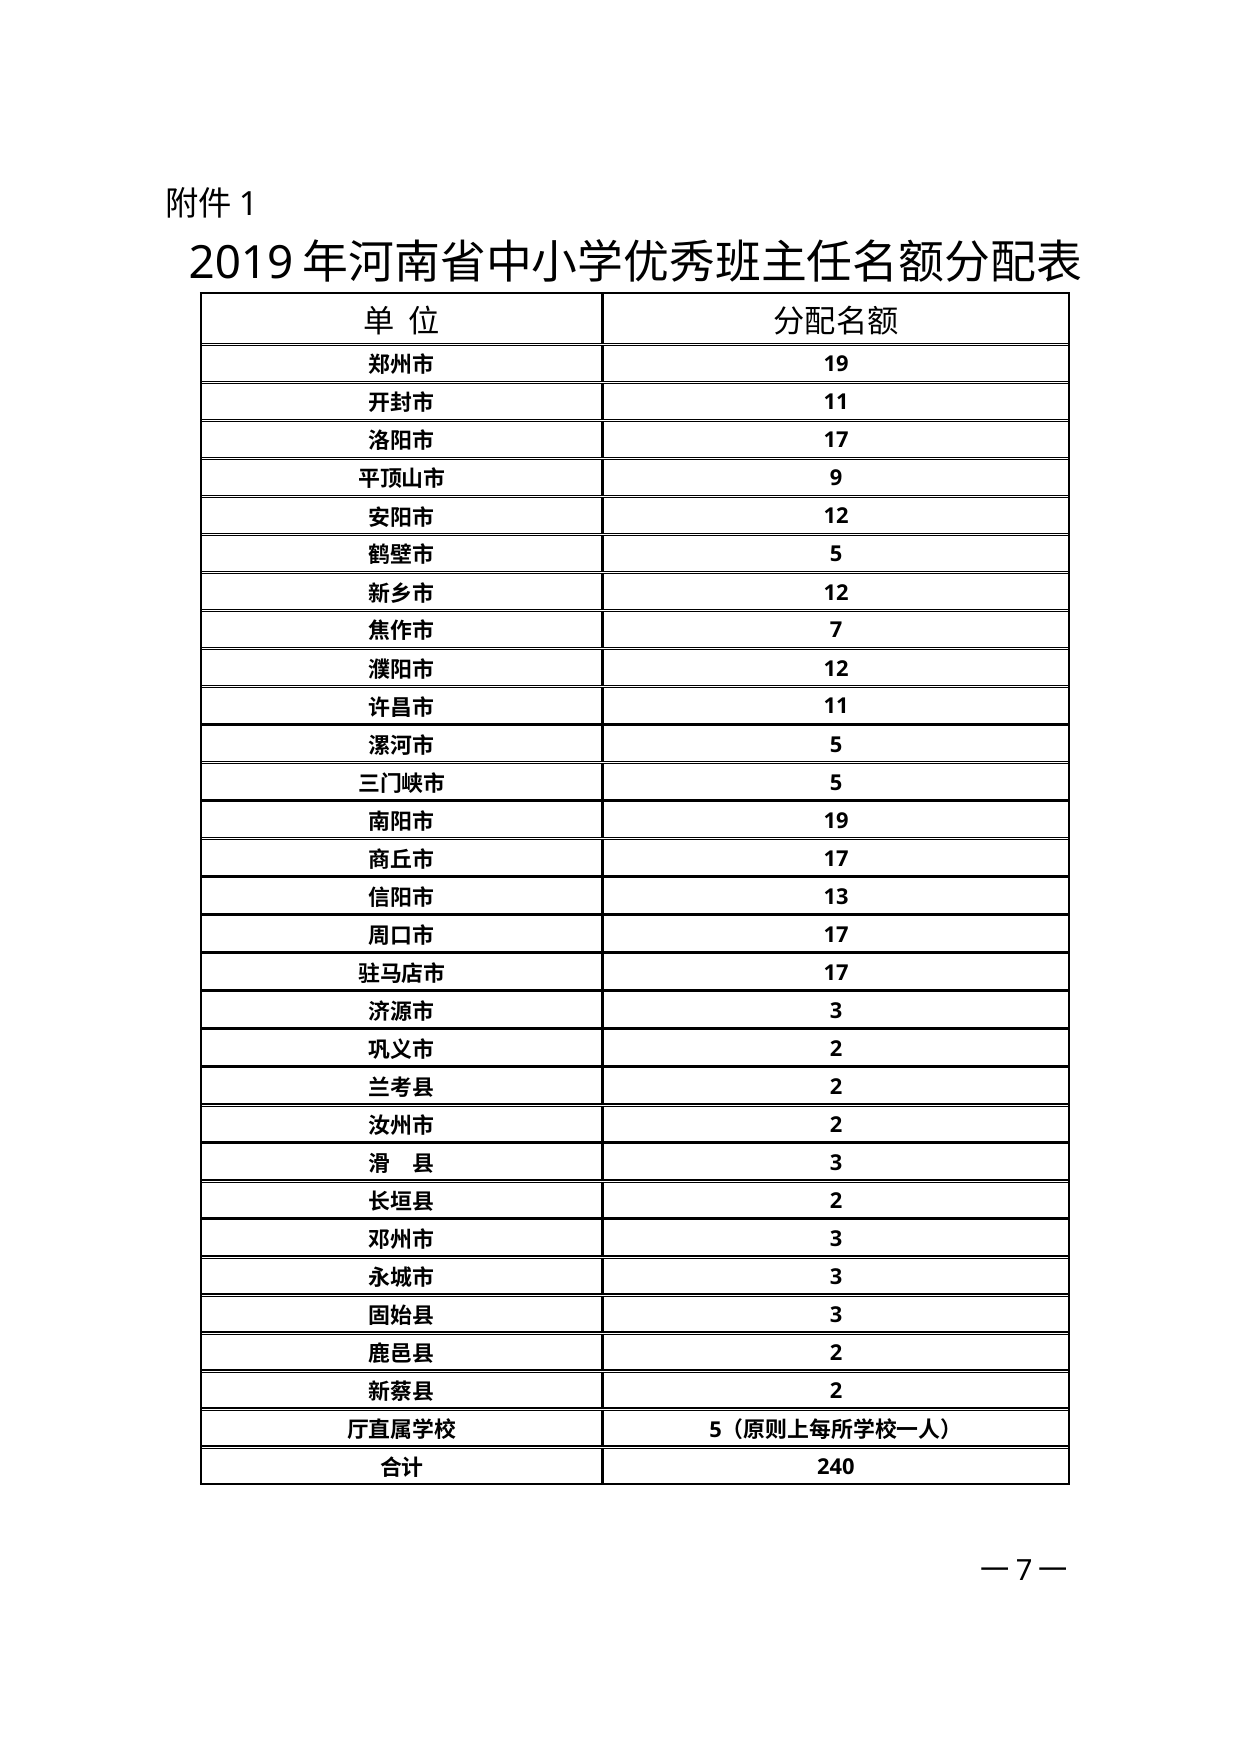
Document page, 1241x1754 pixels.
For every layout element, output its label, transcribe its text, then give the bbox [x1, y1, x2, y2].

table_cell 9 [604, 460, 1068, 495]
table_header 分配名额 [604, 294, 1068, 343]
table_cell 安阳市 [202, 498, 601, 533]
table_cell 新蔡县 [202, 1373, 601, 1407]
table_cell 厅直属学校 [202, 1411, 601, 1445]
table_cell 郑州市 [202, 346, 601, 381]
table_cell 13 [604, 878, 1068, 913]
table_cell 平顶山市 [202, 460, 601, 495]
table_cell 17 [604, 916, 1068, 951]
table_cell 周口市 [202, 916, 601, 951]
table_cell 2 [604, 1030, 1068, 1065]
table_cell 17 [604, 954, 1068, 989]
table_cell 3 [604, 992, 1068, 1027]
table_cell 5 [604, 726, 1068, 761]
table_cell 5（原则上每所学校一人） [604, 1411, 1068, 1445]
table_cell 鹤壁市 [202, 536, 601, 571]
table_cell 12 [604, 498, 1068, 533]
table_cell 固始县 [202, 1297, 601, 1331]
table_cell 2 [604, 1107, 1068, 1141]
table_cell 3 [604, 1220, 1068, 1255]
table_cell 5 [604, 536, 1068, 571]
table_cell 长垣县 [202, 1183, 601, 1217]
table_cell 3 [604, 1259, 1068, 1293]
table_cell 兰考县 [202, 1068, 601, 1103]
table_cell 鹿邑县 [202, 1335, 601, 1369]
table_cell 17 [604, 840, 1068, 875]
table_header 单 位 [202, 294, 601, 343]
table_cell 商丘市 [202, 840, 601, 875]
table_cell 12 [604, 650, 1068, 685]
table_cell 19 [604, 346, 1068, 381]
table_cell 洛阳市 [202, 422, 601, 457]
table_cell 南阳市 [202, 802, 601, 837]
table_cell 汝州市 [202, 1107, 601, 1141]
table_cell 信阳市 [202, 878, 601, 913]
table_cell 17 [604, 422, 1068, 457]
table_cell 三门峡市 [202, 764, 601, 799]
text 2019年河南省中小学优秀班主任名额分配表 [165, 226, 1104, 292]
table_cell 济源市 [202, 992, 601, 1027]
table_cell 巩义市 [202, 1030, 601, 1065]
table_cell 许昌市 [202, 688, 601, 723]
text 附件1 [165, 177, 1104, 226]
table_cell 驻马店市 [202, 954, 601, 989]
table_cell 2 [604, 1373, 1068, 1407]
table_cell 7 [604, 612, 1068, 647]
table_cell 合计 [202, 1449, 601, 1483]
table_cell 永城市 [202, 1259, 601, 1293]
table_cell 濮阳市 [202, 650, 601, 685]
table_cell 12 [604, 574, 1068, 609]
table_cell 新乡市 [202, 574, 601, 609]
table_cell 11 [604, 688, 1068, 723]
table_cell 开封市 [202, 384, 601, 419]
table_cell 邓州市 [202, 1220, 601, 1255]
table_cell 2 [604, 1335, 1068, 1369]
table_cell 2 [604, 1068, 1068, 1103]
table_cell 3 [604, 1297, 1068, 1331]
table_cell 3 [604, 1144, 1068, 1179]
table_cell 19 [604, 802, 1068, 837]
table_cell 240 [604, 1449, 1068, 1483]
table_cell 焦作市 [202, 612, 601, 647]
table_cell 漯河市 [202, 726, 601, 761]
table_cell 11 [604, 384, 1068, 419]
table_cell 滑 县 [202, 1144, 601, 1179]
table_cell 2 [604, 1183, 1068, 1217]
table_cell 5 [604, 764, 1068, 799]
